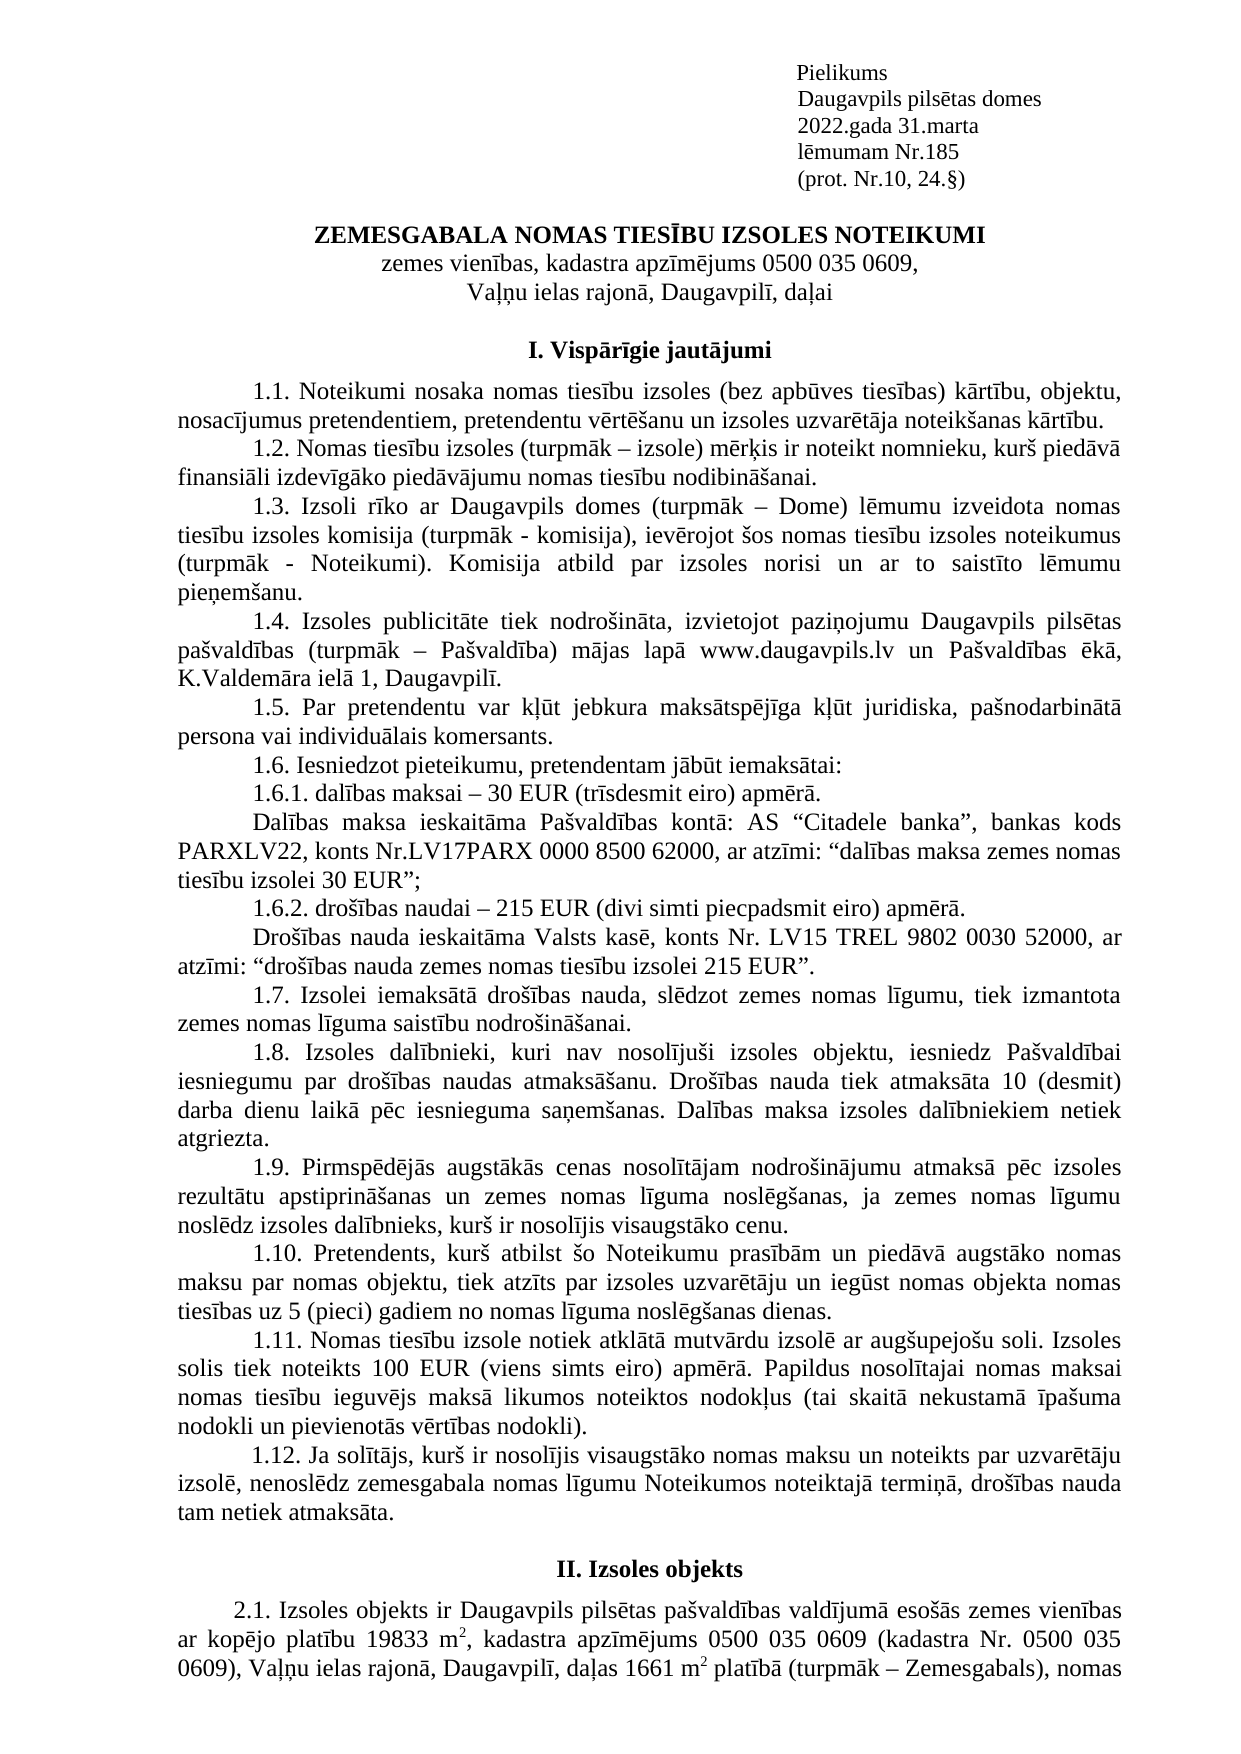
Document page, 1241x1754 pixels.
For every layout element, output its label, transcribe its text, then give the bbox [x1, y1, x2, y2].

text 1.4. Izsoles publicitāte tiek nodrošināta, izvietojot paziņojumu Daugavpils pilsētas pašvaldības (turpmāk – Pašvaldība) mājas lapā www.daugavpils.lv un Pašvaldības ēkā, K.Valdemāra ielā 1, Daugavpilī. [177, 606, 1122, 692]
text 1.6.1. dalības maksai – 30 EUR (trīsdesmit eiro) apmērā. [177, 778, 1122, 807]
text Pielikums [177, 59, 1122, 86]
text Drošības nauda ieskaitāma Valsts kasē, konts Nr. LV15 TREL 9802 0030 52000, ar atzīmi: “drošības nauda zemes nomas tiesību izsolei 215 EUR”. [177, 922, 1122, 980]
text Daugavpils pilsētas domes 2022.gada 31.marta [797, 86, 1122, 138]
text 1.1. Noteikumi nosaka nomas tiesību izsoles (bez apbūves tiesības) kārtību, objektu, nosacījumus pretendentiem, pretendentu vērtēšanu un izsoles uzvarētāja noteikšanas kārtību. [177, 376, 1122, 433]
text Dalības maksa ieskaitāma Pašvaldības kontā: AS “Citadele banka”, bankas kods PARXLV22, konts Nr.LV17PARX 0000 8500 62000, ar atzīmi: “dalības maksa zemes nomas tiesību izsolei 30 EUR”; [177, 807, 1122, 893]
text (prot. Nr.10, 24.§) [797, 164, 1122, 191]
text 1.10. Pretendents, kurš atbilst šo Noteikumu prasībām un piedāvā augstāko nomas maksu par nomas objektu, tiek atzīts par izsoles uzvarētāju un iegūst nomas objekta nomas tiesības uz 5 (pieci) gadiem no nomas līguma noslēgšanas dienas. [177, 1238, 1122, 1325]
text Vaļņu ielas rajonā, Daugavpilī, daļai [177, 277, 1122, 306]
text 1.8. Izsoles dalībnieki, kuri nav nosolījuši izsoles objektu, iesniedz Pašvaldībai iesniegumu par drošības naudas atmaksāšanu. Drošības nauda tiek atmaksāta 10 (desmit) darba dienu laikā pēc iesnieguma saņemšanas. Dalības maksa izsoles dalībniekiem netiek atgriezta. [177, 1037, 1122, 1152]
text 1.6. Iesniedzot pieteikumu, pretendentam jābūt iemaksātai: [177, 750, 1122, 778]
text lēmumam Nr.185 [797, 138, 1122, 164]
text 1.12. Ja solītājs, kurš ir nosolījis visaugstāko nomas maksu un noteikts par uzvarētāju izsolē, nenoslēdz zemesgabala nomas līgumu Noteikumos noteiktajā termiņā, drošības nauda tam netiek atmaksāta. [177, 1440, 1122, 1526]
text 1.5. Par pretendentu var kļūt jebkura maksātspējīga kļūt juridiska, pašnodarbinātā persona vai individuālais komersants. [177, 692, 1122, 750]
text 1.6.2. drošības naudai – 215 EUR (divi simti piecpadsmit eiro) apmērā. [177, 893, 1122, 922]
text 1.7. Izsolei iemaksātā drošības nauda, slēdzot zemes nomas līgumu, tiek izmantota zemes nomas līguma saistību nodrošināšanai. [177, 980, 1122, 1037]
text 1.3. Izsoli rīko ar Daugavpils domes (turpmāk – Dome) lēmumu izveidota nomas tiesību izsoles komisija (turpmāk - komisija), ievērojot šos nomas tiesību izsoles noteikumus (turpmāk - Noteikumi). Komisija atbild par izsoles norisi un ar to saistīto lēmumu pieņemšanu. [177, 491, 1122, 606]
text II. Izsoles objekts [177, 1554, 1122, 1583]
text 1.2. Nomas tiesību izsoles (turpmāk – izsole) mērķis ir noteikt nomnieku, kurš piedāvā finansiāli izdevīgāko piedāvājumu nomas tiesību nodibināšanai. [177, 433, 1122, 491]
text 1.11. Nomas tiesību izsole notiek atklātā mutvārdu izsolē ar augšupejošu soli. Izsoles solis tiek noteikts 100 EUR (viens simts eiro) apmērā. Papildus nosolītajai nomas maksai nomas tiesību ieguvējs maksā likumos noteiktos nodokļus (tai skaitā nekustamā īpašuma nodokli un pievienotās vērtības nodokli). [177, 1325, 1122, 1440]
text ZEMESGABALA NOMAS TIESĪBU IZSOLES NOTEIKUMI [177, 220, 1122, 248]
text zemes vienības, kadastra apzīmējums 0500 035 0609, [177, 248, 1122, 277]
text 1.9. Pirmspēdējās augstākās cenas nosolītājam nodrošinājumu atmaksā pēc izsoles rezultātu apstiprināšanas un zemes nomas līguma noslēgšanas, ja zemes nomas līgumu noslēdz izsoles dalībnieks, kurš ir nosolījis visaugstāko cenu. [177, 1152, 1122, 1238]
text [177, 1595, 1122, 1681]
text I. Vispārīgie jautājumi [177, 335, 1122, 363]
